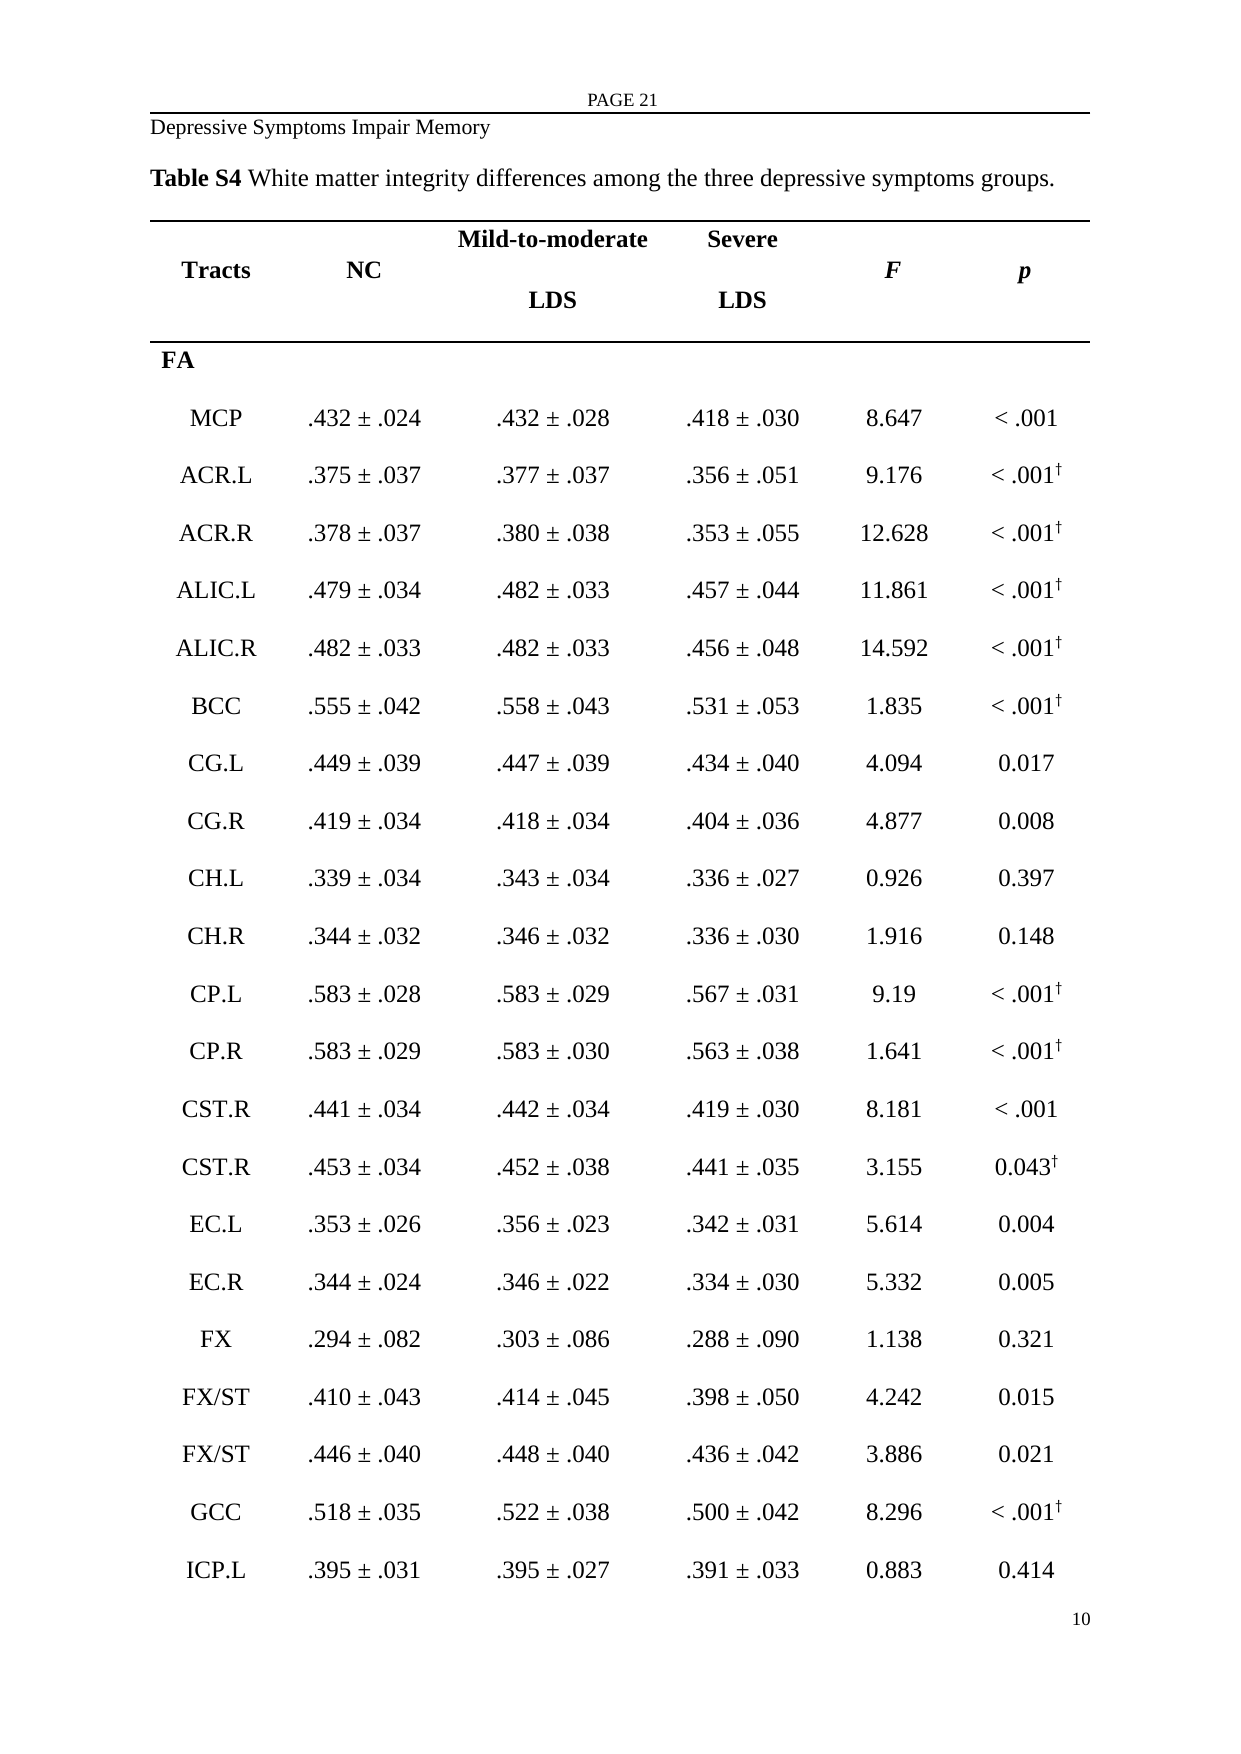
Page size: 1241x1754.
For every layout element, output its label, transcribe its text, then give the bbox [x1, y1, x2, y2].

table_cell .410 ± .043 [282, 1380, 446, 1438]
table_cell ALIC.L [150, 574, 282, 631]
table_cell .303 ± .086 [446, 1323, 659, 1380]
table_cell .567 ± .031 [659, 977, 826, 1034]
table_cell .375 ± .037 [282, 459, 446, 516]
table_cell 8.181 [826, 1092, 962, 1150]
table_cell .344 ± .032 [282, 919, 446, 977]
table_cell 1.641 [826, 1035, 962, 1092]
table_cell .482 ± .033 [282, 631, 446, 689]
table_cell .377 ± .037 [446, 459, 659, 516]
table_cell MCP [150, 401, 282, 458]
table_cell .346 ± .032 [446, 919, 659, 977]
table_cell CST.R [150, 1150, 282, 1207]
table_header Severe LDS [659, 222, 826, 341]
table_cell 5.614 [826, 1207, 962, 1265]
table_cell .442 ± .034 [446, 1092, 659, 1150]
table_cell CH.L [150, 862, 282, 919]
table_cell .395 ± .027 [446, 1553, 659, 1586]
table_cell 0.883 [826, 1553, 962, 1586]
table_cell .342 ± .031 [659, 1207, 826, 1265]
table_cell .482 ± .033 [446, 574, 659, 631]
table_cell 0.148 [962, 919, 1090, 977]
table_cell 0.321 [962, 1323, 1090, 1380]
table_cell .555 ± .042 [282, 689, 446, 746]
table_cell 3.155 [826, 1150, 962, 1207]
table_cell .418 ± .034 [446, 804, 659, 862]
table_cell .404 ± .036 [659, 804, 826, 862]
table_cell .336 ± .030 [659, 919, 826, 977]
table_cell .395 ± .031 [282, 1553, 446, 1586]
table_cell 3.886 [826, 1438, 962, 1495]
table_cell CG.L [150, 746, 282, 804]
table_cell .344 ± .024 [282, 1265, 446, 1322]
table_cell CP.L [150, 977, 282, 1034]
table_cell FA [150, 343, 1090, 401]
table_cell .436 ± .042 [659, 1438, 826, 1495]
table_cell .449 ± .039 [282, 746, 446, 804]
table_cell .339 ± .034 [282, 862, 446, 919]
table_cell 0.015 [962, 1380, 1090, 1438]
table_cell .482 ± .033 [446, 631, 659, 689]
table_cell .441 ± .034 [282, 1092, 446, 1150]
table_cell .558 ± .043 [446, 689, 659, 746]
table_cell .531 ± .053 [659, 689, 826, 746]
table_cell 8.647 [826, 401, 962, 458]
table_cell .334 ± .030 [659, 1265, 826, 1322]
table_header Tracts [150, 222, 282, 341]
table_cell < .001† [962, 689, 1090, 746]
table_cell CG.R [150, 804, 282, 862]
table_cell .583 ± .029 [446, 977, 659, 1034]
table_cell .356 ± .023 [446, 1207, 659, 1265]
table_header p [962, 222, 1090, 341]
table_cell 8.296 [826, 1495, 962, 1553]
table_cell .432 ± .028 [446, 401, 659, 458]
table_cell .583 ± .028 [282, 977, 446, 1034]
table_cell < .001 [962, 401, 1090, 458]
table_cell .288 ± .090 [659, 1323, 826, 1380]
table_cell FX/ST [150, 1380, 282, 1438]
table_cell 0.004 [962, 1207, 1090, 1265]
table_cell 0.926 [826, 862, 962, 919]
table_cell 0.021 [962, 1438, 1090, 1495]
table_cell .456 ± .048 [659, 631, 826, 689]
table_cell 12.628 [826, 516, 962, 574]
table_header NC [282, 222, 446, 341]
table_cell CH.R [150, 919, 282, 977]
table_cell .414 ± .045 [446, 1380, 659, 1438]
table_cell < .001† [962, 1495, 1090, 1553]
table_cell .448 ± .040 [446, 1438, 659, 1495]
table_cell < .001† [962, 631, 1090, 689]
table_header Mild-to-moderate LDS [446, 222, 659, 341]
table_cell 1.138 [826, 1323, 962, 1380]
table_cell .419 ± .030 [659, 1092, 826, 1150]
table_cell 0.017 [962, 746, 1090, 804]
table_cell .380 ± .038 [446, 516, 659, 574]
table_cell < .001† [962, 459, 1090, 516]
table_cell .378 ± .037 [282, 516, 446, 574]
table_cell .336 ± .027 [659, 862, 826, 919]
table_cell < .001† [962, 1035, 1090, 1092]
table_cell 4.094 [826, 746, 962, 804]
table_cell 1.835 [826, 689, 962, 746]
table_cell .522 ± .038 [446, 1495, 659, 1553]
table_cell FX/ST [150, 1438, 282, 1495]
table_cell .419 ± .034 [282, 804, 446, 862]
text Table S4 White matter integrity differences among the three depressive symptoms groups. [150, 163, 1090, 191]
table_cell .391 ± .033 [659, 1553, 826, 1586]
table_cell ICP.L [150, 1553, 282, 1586]
table_cell .583 ± .029 [282, 1035, 446, 1092]
table_cell FX [150, 1323, 282, 1380]
table_cell EC.L [150, 1207, 282, 1265]
table_cell .452 ± .038 [446, 1150, 659, 1207]
table_cell 9.176 [826, 459, 962, 516]
table_cell 4.242 [826, 1380, 962, 1438]
table_cell .343 ± .034 [446, 862, 659, 919]
table_cell .434 ± .040 [659, 746, 826, 804]
table_cell 0.043† [962, 1150, 1090, 1207]
table_cell .479 ± .034 [282, 574, 446, 631]
table_cell CST.R [150, 1092, 282, 1150]
table_cell < .001† [962, 574, 1090, 631]
table_cell .441 ± .035 [659, 1150, 826, 1207]
table_cell 4.877 [826, 804, 962, 862]
table_cell .356 ± .051 [659, 459, 826, 516]
table_cell .432 ± .024 [282, 401, 446, 458]
table_cell .518 ± .035 [282, 1495, 446, 1553]
table_cell < .001† [962, 516, 1090, 574]
table_cell 14.592 [826, 631, 962, 689]
table_cell .418 ± .030 [659, 401, 826, 458]
table_cell .457 ± .044 [659, 574, 826, 631]
table_cell .294 ± .082 [282, 1323, 446, 1380]
table_cell .346 ± .022 [446, 1265, 659, 1322]
table_cell 0.397 [962, 862, 1090, 919]
table_cell CP.R [150, 1035, 282, 1092]
table_cell .453 ± .034 [282, 1150, 446, 1207]
table_cell 9.19 [826, 977, 962, 1034]
table_cell 0.414 [962, 1553, 1090, 1586]
table_cell 5.332 [826, 1265, 962, 1322]
table_cell .353 ± .055 [659, 516, 826, 574]
table_cell .398 ± .050 [659, 1380, 826, 1438]
table_cell .446 ± .040 [282, 1438, 446, 1495]
table_cell 0.005 [962, 1265, 1090, 1322]
table_cell .500 ± .042 [659, 1495, 826, 1553]
table_cell ACR.L [150, 459, 282, 516]
table_cell 11.861 [826, 574, 962, 631]
table_cell ACR.R [150, 516, 282, 574]
table_cell < .001† [962, 977, 1090, 1034]
table_header F [826, 222, 962, 341]
table_cell .447 ± .039 [446, 746, 659, 804]
table_cell 0.008 [962, 804, 1090, 862]
table_cell 1.916 [826, 919, 962, 977]
table_cell BCC [150, 689, 282, 746]
table_cell .583 ± .030 [446, 1035, 659, 1092]
table_cell GCC [150, 1495, 282, 1553]
table_cell < .001 [962, 1092, 1090, 1150]
table_cell EC.R [150, 1265, 282, 1322]
table_cell .563 ± .038 [659, 1035, 826, 1092]
table_cell .353 ± .026 [282, 1207, 446, 1265]
table_cell ALIC.R [150, 631, 282, 689]
